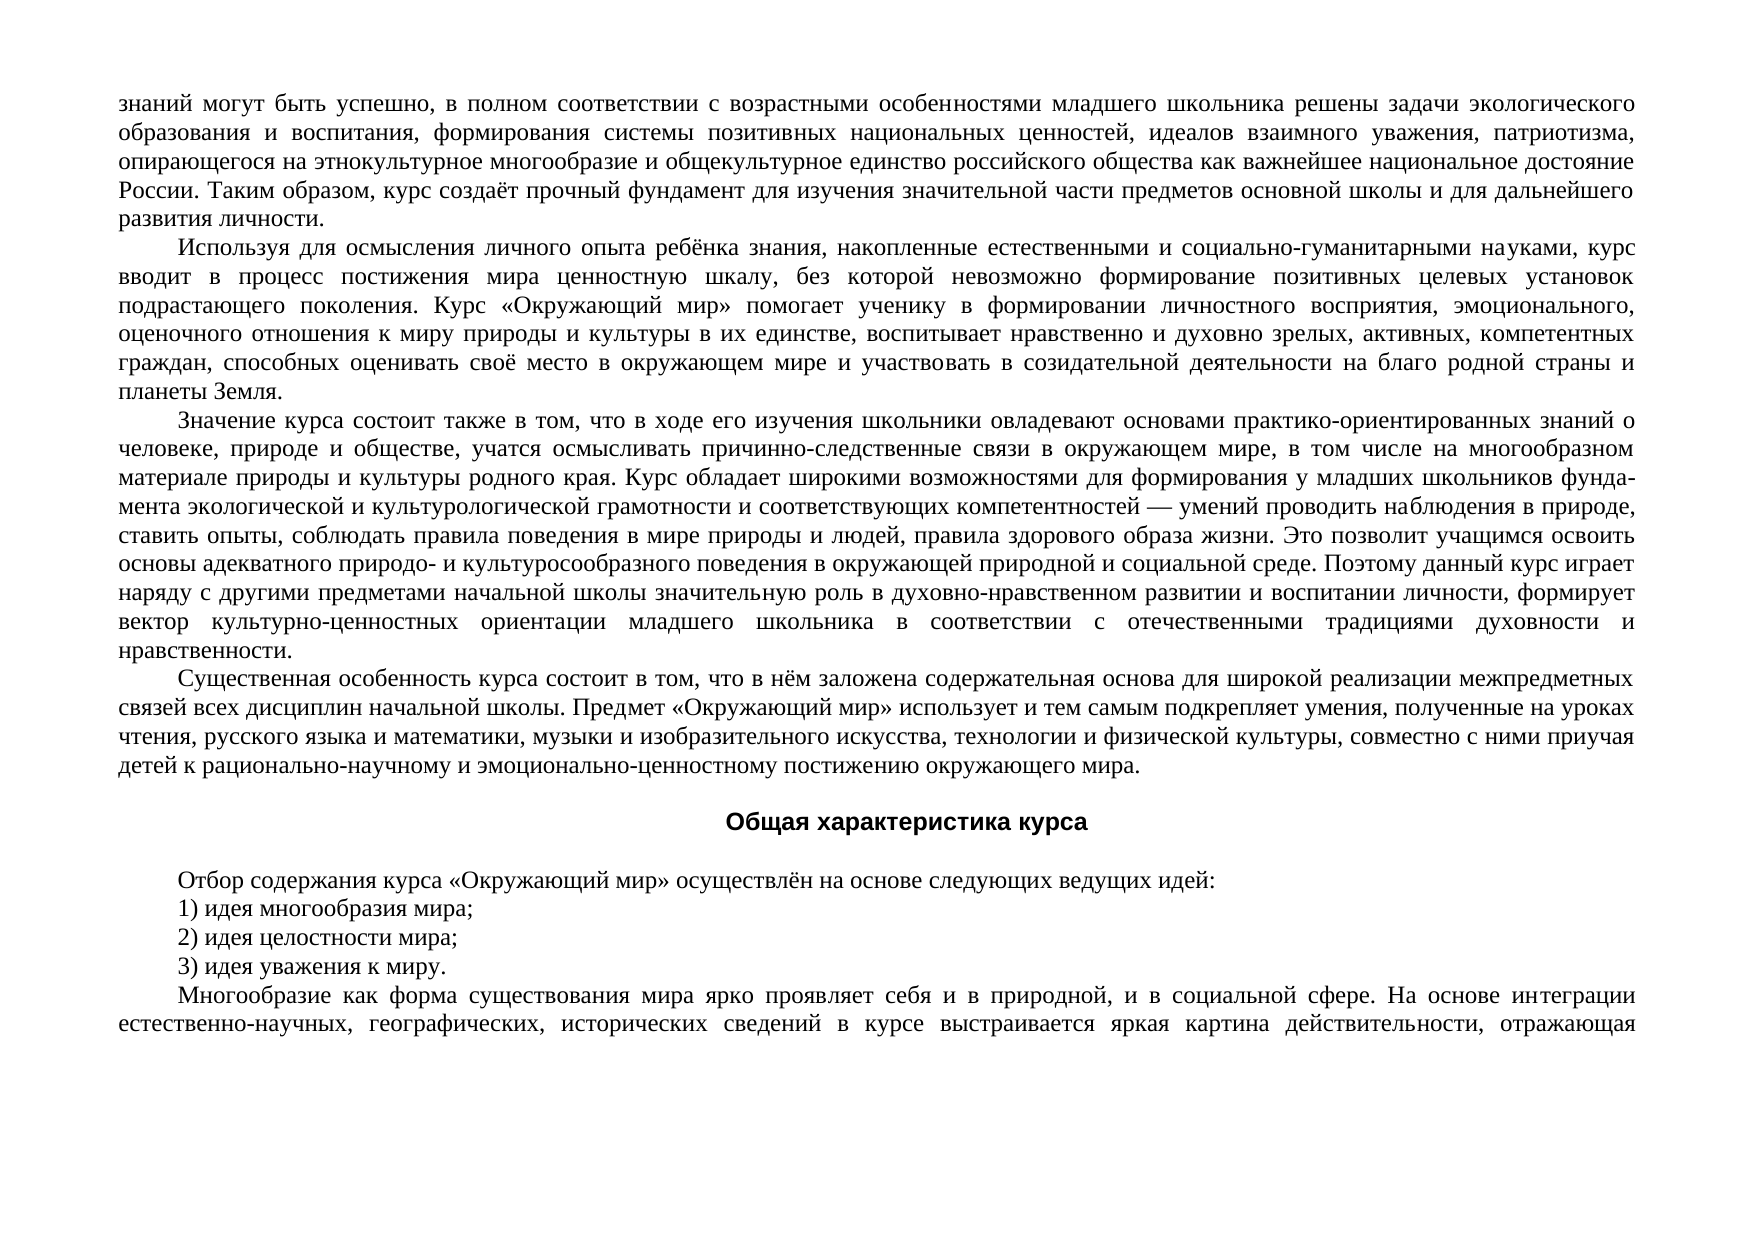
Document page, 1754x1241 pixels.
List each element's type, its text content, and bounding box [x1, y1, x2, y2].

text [118, 980, 1636, 1037]
text 2) идея целостности мира; [118, 922, 1636, 951]
text 1) идея многообразия мира; [118, 893, 1636, 922]
text Отбор содержания курса «Окружающий мир» осуществлён на основе следующих ведущих идей: [118, 865, 1636, 893]
text Используя для осмысления личного опыта ребёнка знания, накопленные естественными и социально-гуманитарными науками, курс вводит в процесс постижения мира ценностную шкалу, без которой невозможно формирование позитивных целевых установок подрастающего поколения. Курс «Окружающий мир» помогает ученику в формировании личностного восприятия, эмоционального, оценочного отношения к миру природы и культуры в их единстве, воспитывает нравственно и духовно зрелых, активных, компетентных граждан, способных оценивать своё место в окружающем мире и участвовать в созидательной деятельности на благо родной страны и планеты Земля. [118, 232, 1636, 405]
text Значение курса состоит также в том, что в ходе его изучения школьники овладевают основами практико-ориентированных знаний о человеке, природе и обществе, учатся осмысливать причинно-следственные связи в окружающем мире, в том числе на многообразном материале природы и культуры родного края. Курс обладает широкими возможностями для формирования у младших школьников фундамента экологической и культурологической грамотности и соответствующих компетентностей — умений проводить наблюдения в природе, ставить опыты, соблюдать правила поведения в мире природы и людей, правила здорового образа жизни. Это позволит учащимся освоить основы адекватного природо- и культуросообразного поведения в окружающей природной и социальной среде. Поэтому данный курс играет наряду с другими предметами начальной школы значительную роль в духовно-нравственном развитии и воспитании личности, формирует вектор культурно-ценностных ориентации младшего школьника в соответствии с отечественными традициями духовности и нравственности. [118, 405, 1636, 663]
text Общая характеристика курса [118, 807, 1636, 836]
text 3) идея уважения к миру. [118, 951, 1636, 980]
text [118, 88, 1636, 232]
text Существенная особенность курса состоит в том, что в нём заложена содержательная основа для широкой реализации межпредметных связей всех дисциплин начальной школы. Предмет «Окружающий мир» использует и тем самым подкрепляет умения, полученные на уроках чтения, русского языка и математики, музыки и изобразительного искусства, технологии и физической культуры, совместно с ними приучая детей к рационально-научному и эмоционально-ценностному постижению окружающего мира. [118, 663, 1636, 778]
